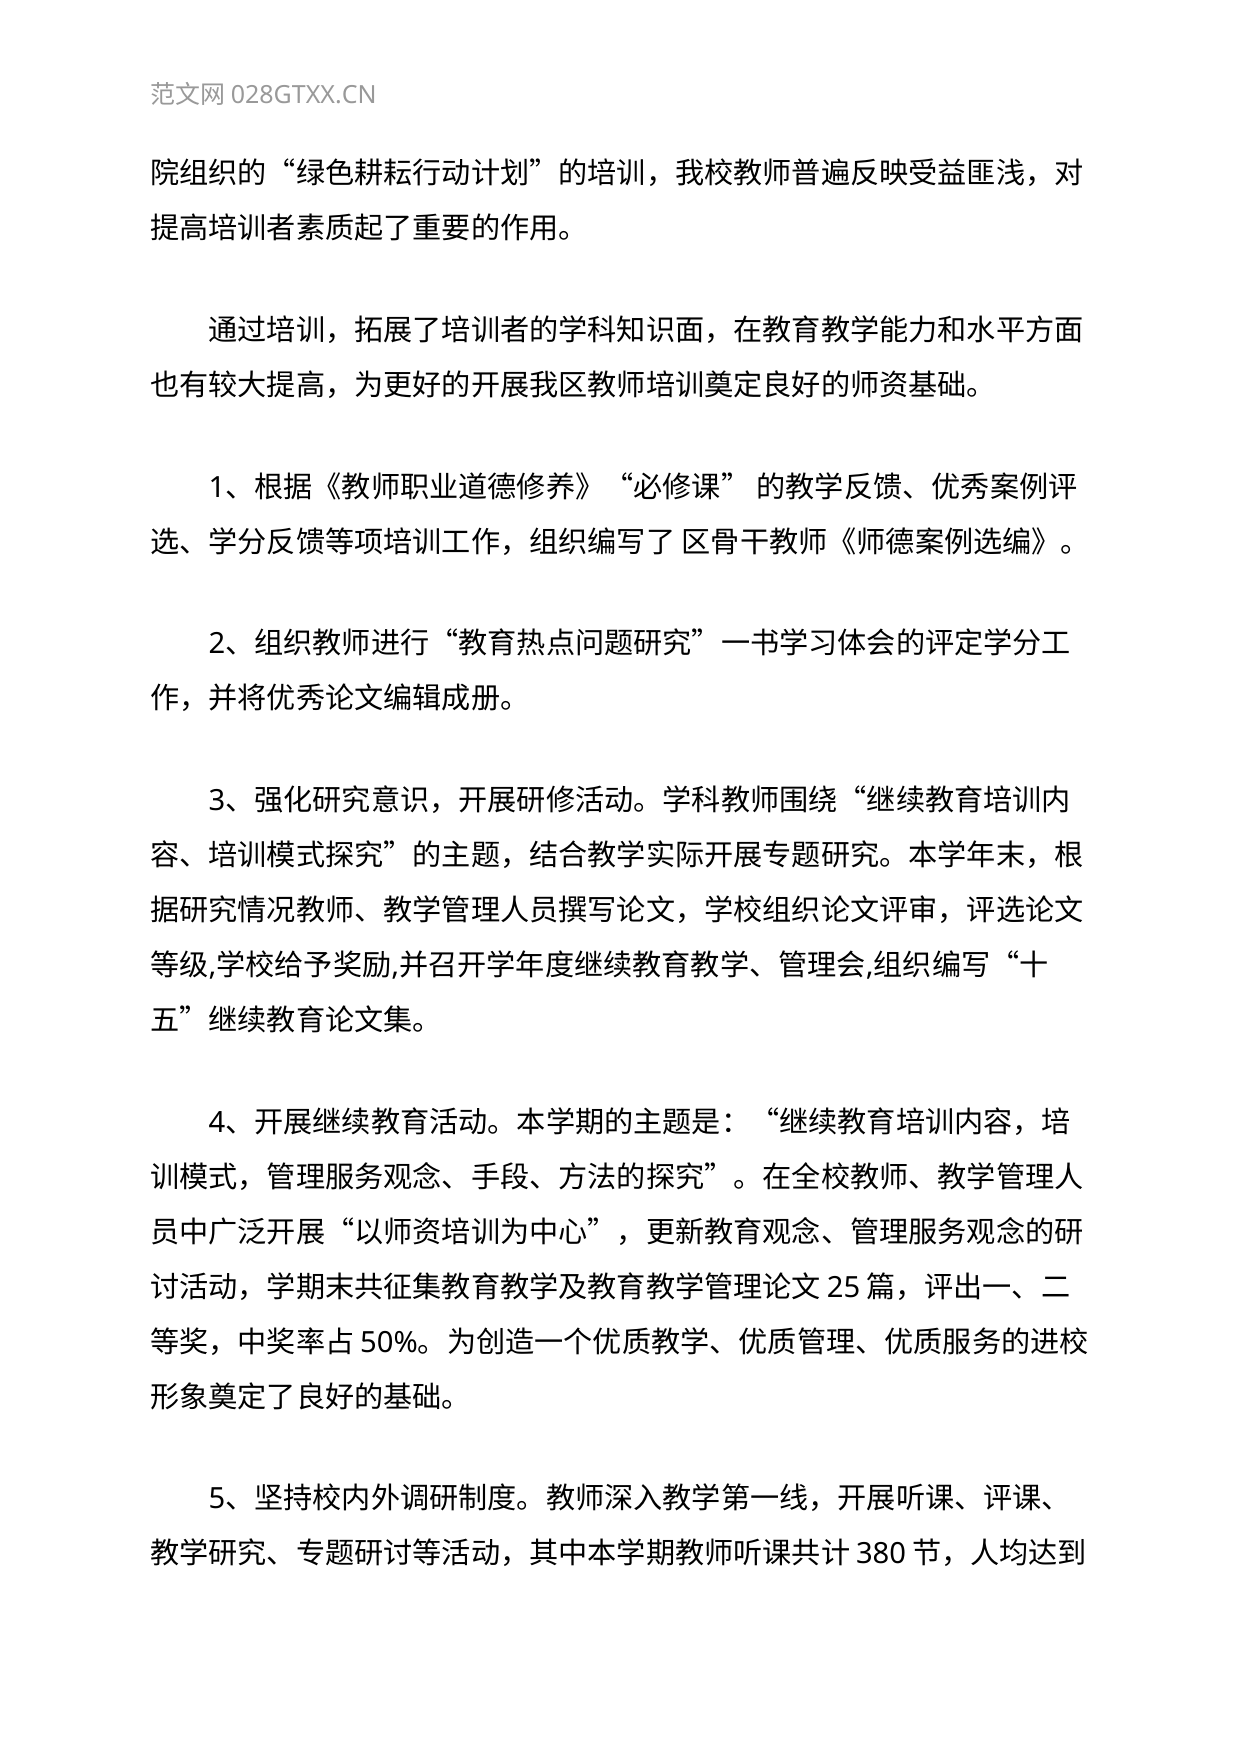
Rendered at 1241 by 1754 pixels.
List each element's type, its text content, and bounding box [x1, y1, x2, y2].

text 通过培训，拓展了培训者的学科知识面，在教育教学能力和水平方面也有较大提高，为更好的开展我区教师培训奠定良好的师资基础。 [150, 307, 1090, 404]
text 3、强化研究意识，开展研修活动。学科教师围绕“继续教育培训内容、培训模式探究”的主题，结合教学实际开展专题研究。本学年末，根据研究情况教师、教学管理人员撰写论文，学校组织论文评审，评选论文等级,学校给予奖励,并召开学年度继续教育教学、管理会,组织编写“十五”继续教育论文集。 [150, 777, 1090, 1039]
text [150, 150, 1090, 247]
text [150, 1475, 1090, 1572]
text 4、开展继续教育活动。本学期的主题是：“继续教育培训内容，培训模式，管理服务观念、手段、方法的探究”。在全校教师、教学管理人员中广泛开展“以师资培训为中心”，更新教育观念、管理服务观念的研讨活动，学期末共征集教育教学及教育教学管理论文25篇，评出一、二等奖，中奖率占50%。为创造一个优质教学、优质管理、优质服务的进校形象奠定了良好的基础。 [150, 1098, 1090, 1416]
text 1、根据《教师职业道德修养》“必修课” 的教学反馈、优秀案例评选、学分反馈等项培训工作，组织编写了 区骨干教师《师德案例选编》。 [150, 463, 1090, 561]
text 2、组织教师进行“教育热点问题研究”一书学习体会的评定学分工作，并将优秀论文编辑成册。 [150, 620, 1090, 717]
